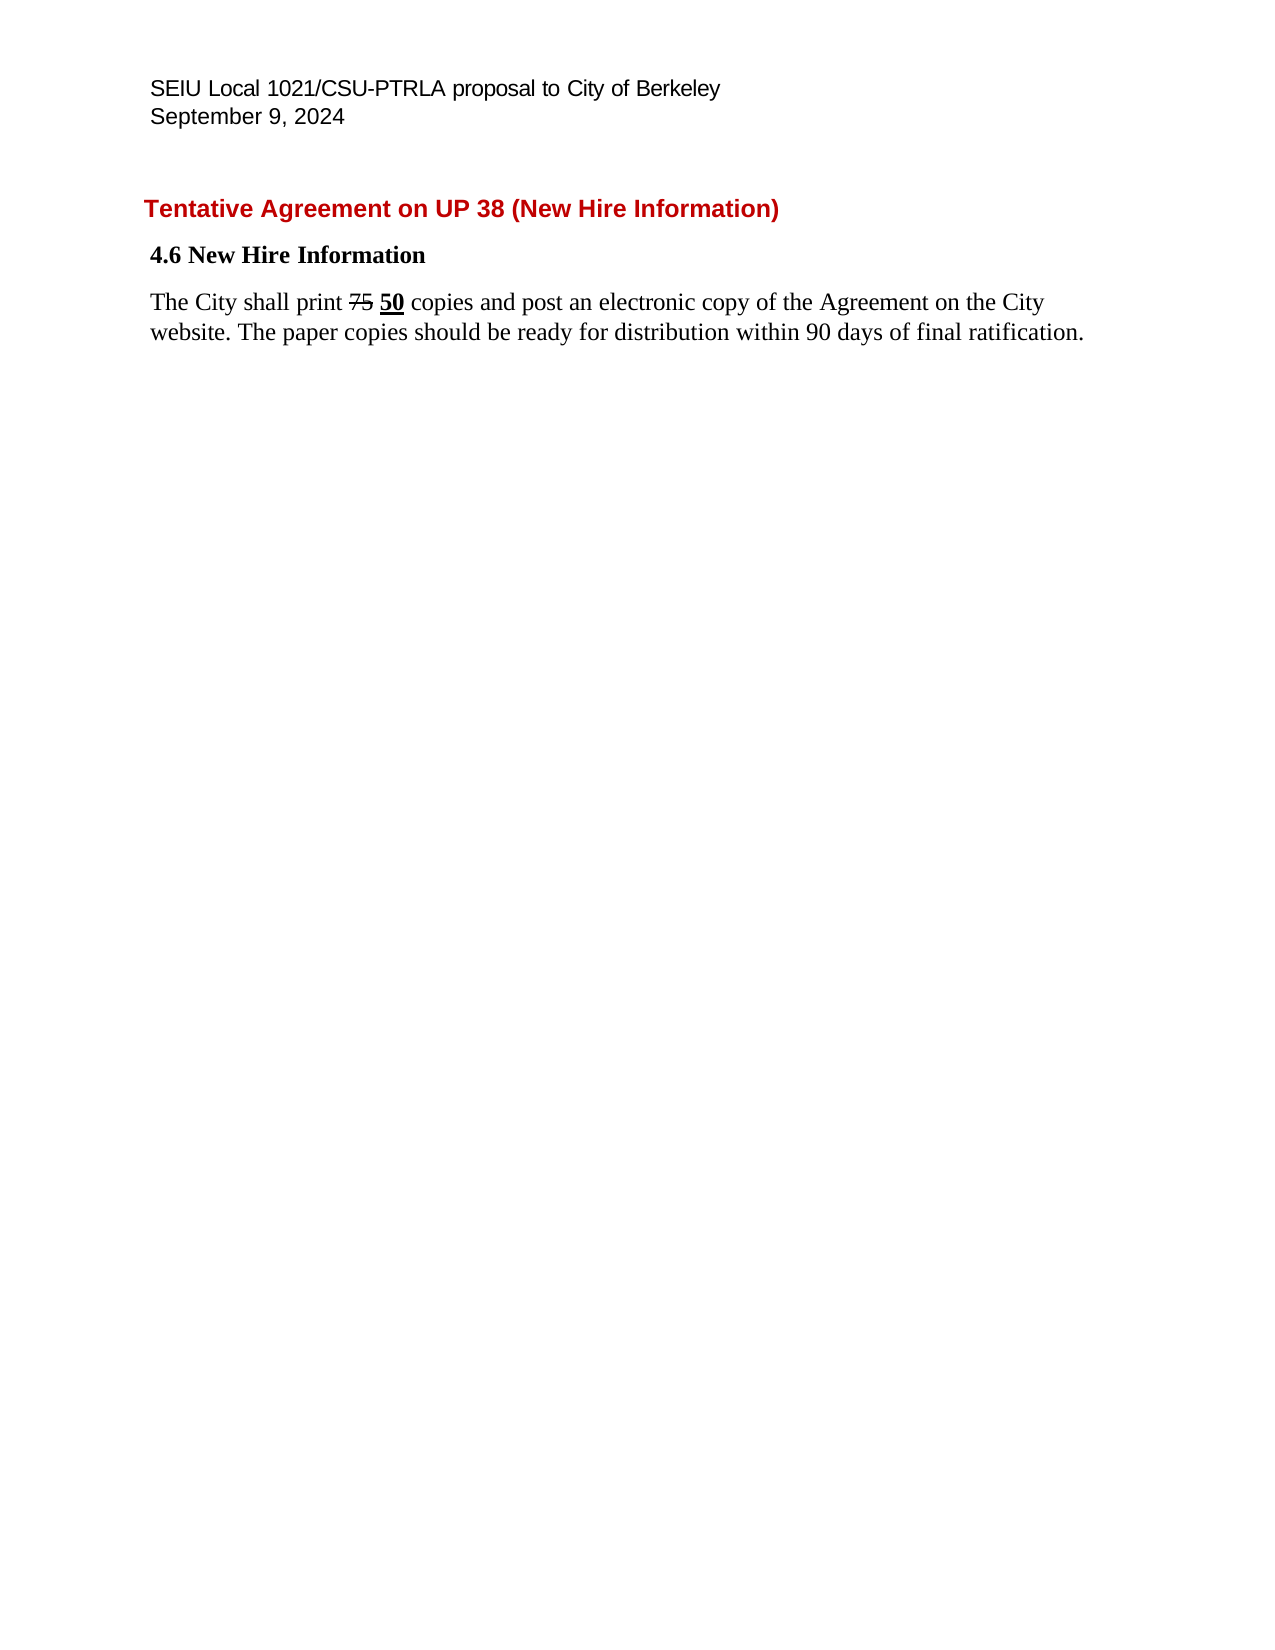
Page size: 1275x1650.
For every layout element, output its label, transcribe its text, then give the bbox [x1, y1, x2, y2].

subtitle 4.6 New Hire Information [150, 240, 1204, 269]
text The City shall print 75 50 copies and post an electronic copy of the Agreement on the City website. The paper copies should be ready for distribution within 90 days of final ratification. [150, 287, 1120, 346]
text SEIU Local 1021/CSU-PTRLA proposal to City of Berkeley September 9, 2024 [150, 75, 810, 129]
subtitle Tentative Agreement on UP 38 (New Hire Information) [69, 194, 1204, 223]
